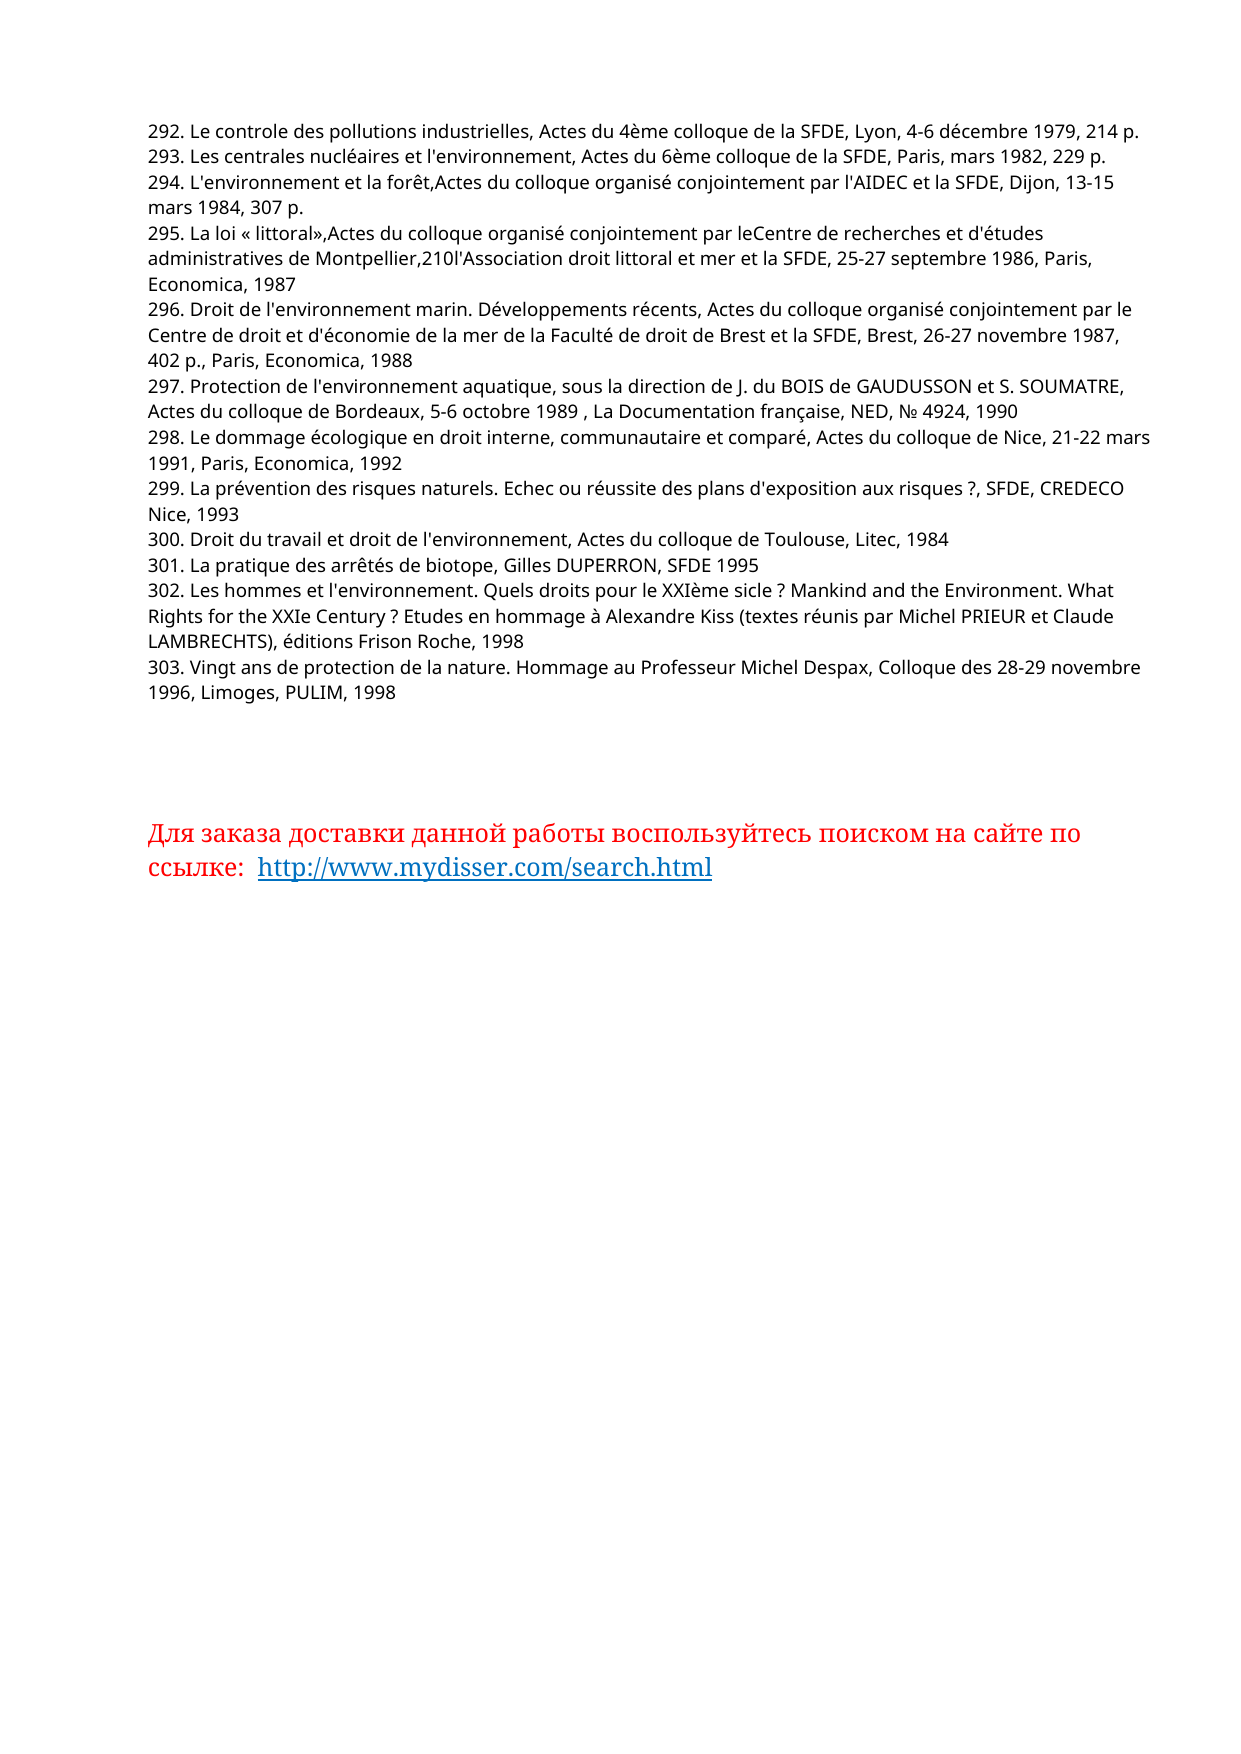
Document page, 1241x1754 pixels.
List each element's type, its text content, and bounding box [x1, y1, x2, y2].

text Для заказа доставки данной работы воспользуйтесь поиском на сайте по ссылке: http://www.mydisser.com/search.html [148, 816, 1152, 884]
